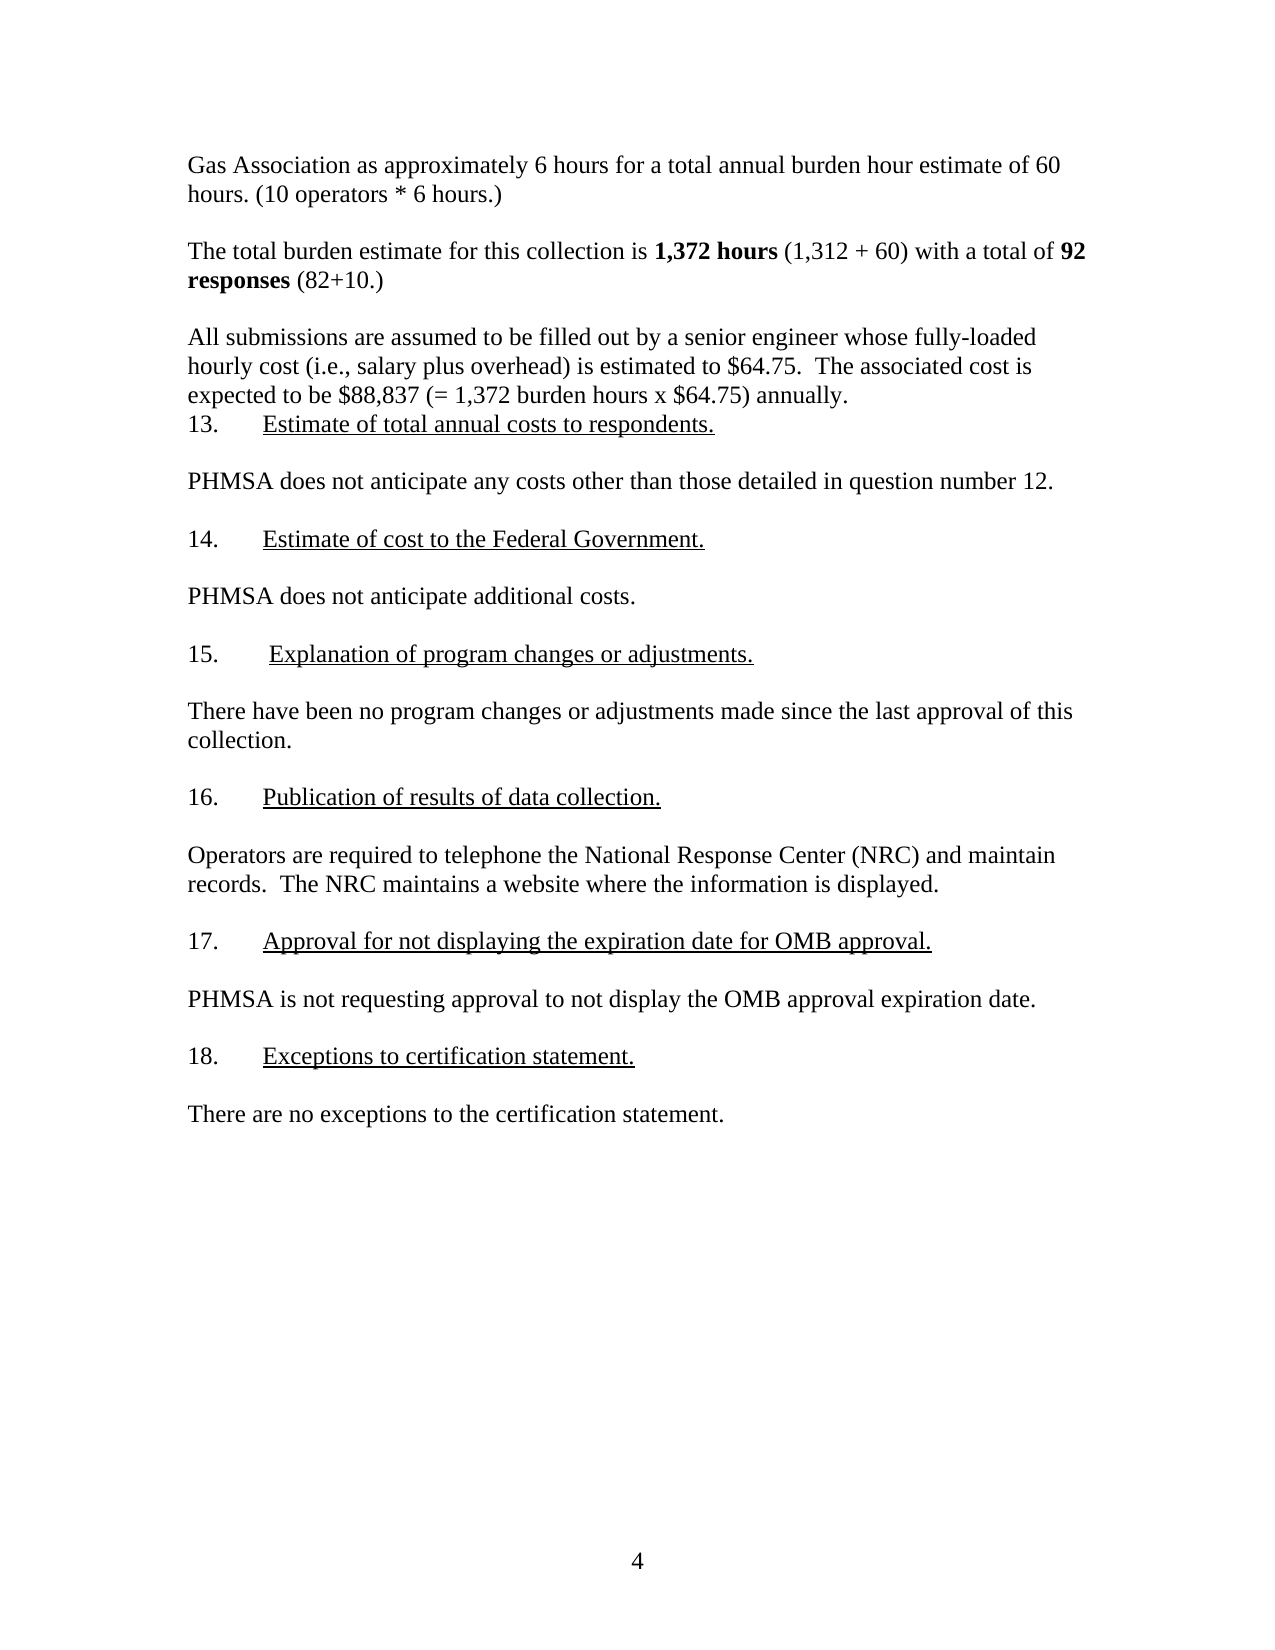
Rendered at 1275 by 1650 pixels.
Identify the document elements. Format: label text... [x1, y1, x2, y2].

text All submissions are assumed to be filled out by a senior engineer whose fully-loaded hourly cost (i.e., salary plus overhead) is estimated to $64.75. The associated cost is expected to be $88,837 (= 1,372 burden hours x $64.75) annually. [187, 322, 1087, 409]
text There have been no program changes or adjustments made since the last approval of this collection. [187, 696, 1087, 754]
text 16. Publication of results of data collection. [187, 782, 1087, 811]
text There are no exceptions to the certification statement. [187, 1099, 1087, 1127]
text PHMSA does not anticipate additional costs. [187, 581, 1087, 610]
text 15. Explanation of program changes or adjustments. [187, 639, 1087, 667]
text 13. Estimate of total annual costs to respondents. [187, 409, 1087, 437]
text PHMSA does not anticipate any costs other than those detailed in question number 12. [187, 466, 1087, 495]
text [187, 150, 1087, 207]
text 18. Exceptions to certification statement. [187, 1041, 1087, 1070]
text The total burden estimate for this collection is 1,372 hours (1,312 + 60) with a total of 92 responses (82+10.) [187, 236, 1087, 294]
text 17. Approval for not displaying the expiration date for OMB approval. [187, 926, 1087, 955]
text Operators are required to telephone the National Response Center (NRC) and maintain records. The NRC maintains a website where the information is displayed. [187, 840, 1087, 897]
text 14. Estimate of cost to the Federal Government. [187, 524, 1087, 552]
text PHMSA is not requesting approval to not display the OMB approval expiration date. [187, 984, 1087, 1012]
